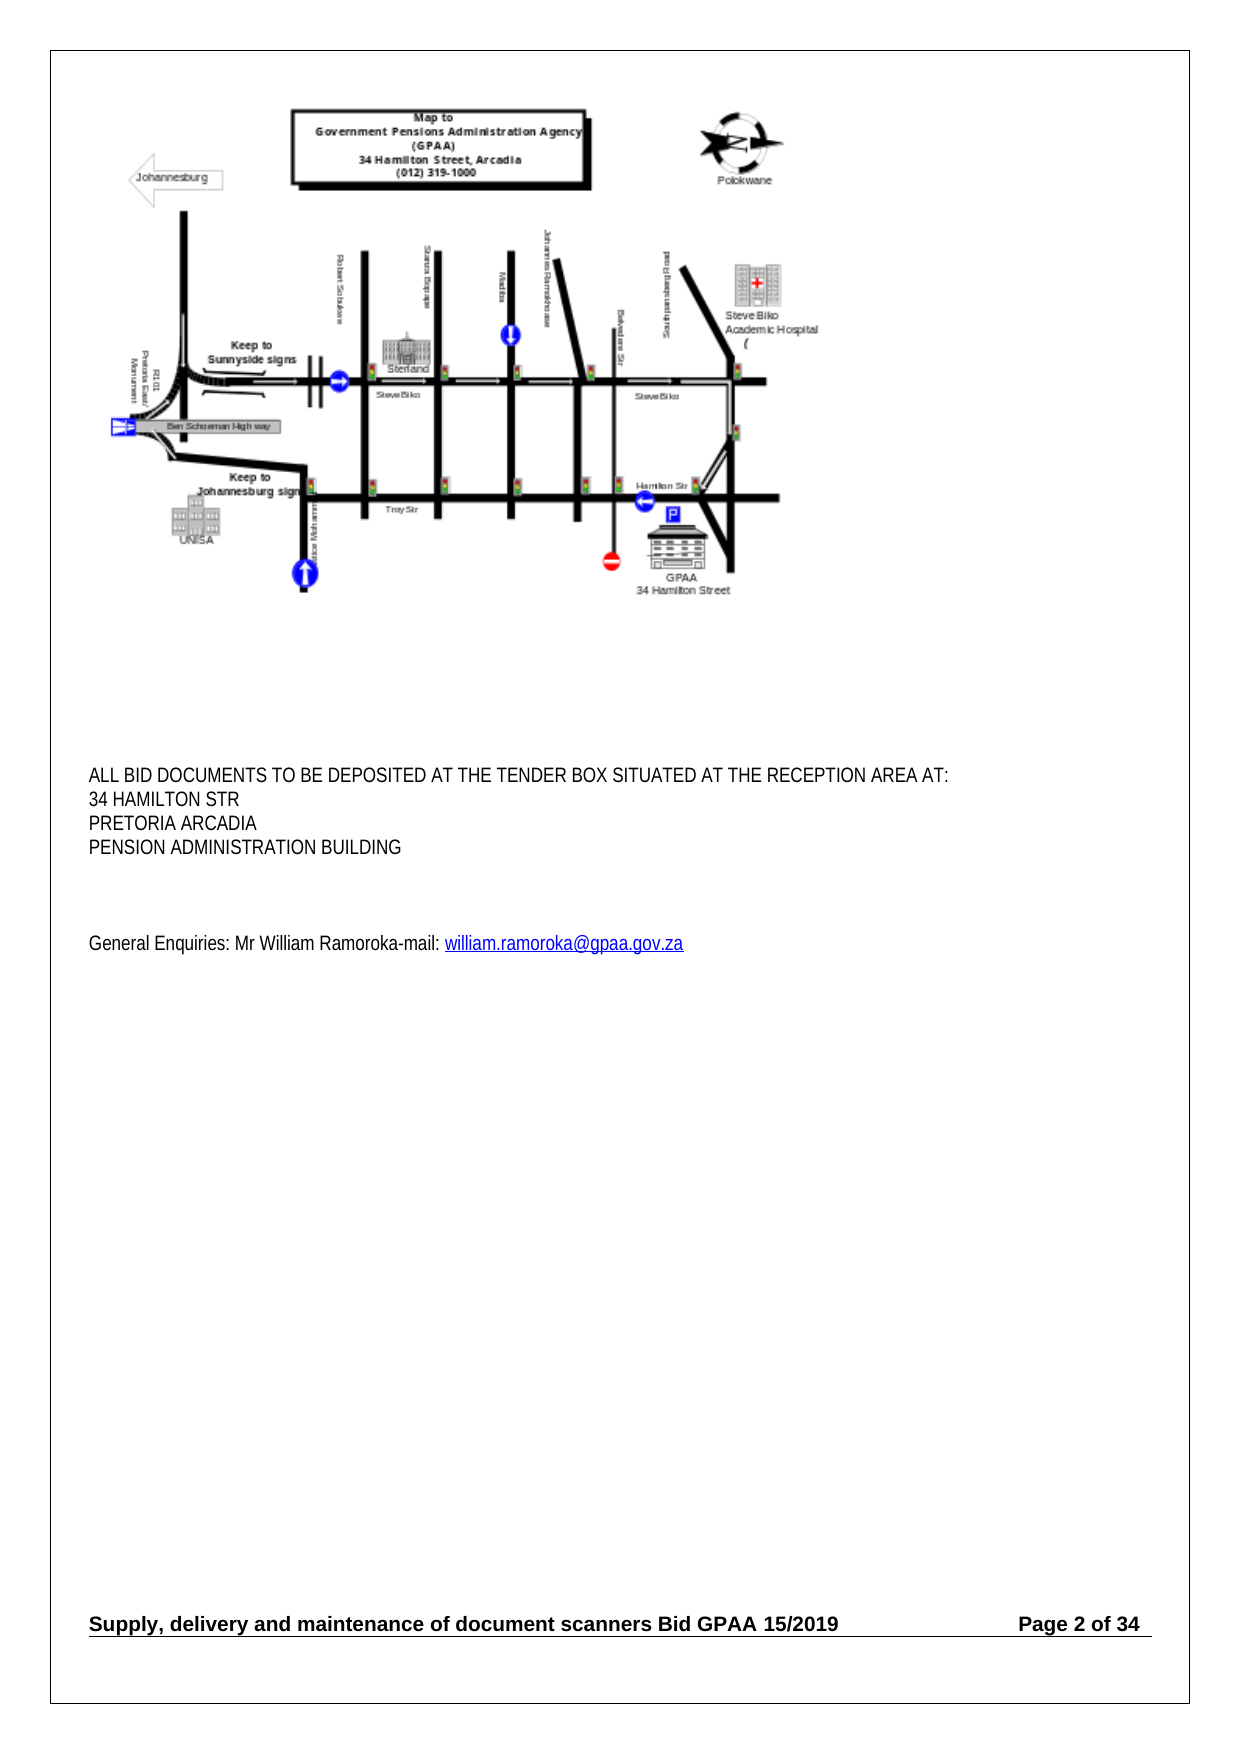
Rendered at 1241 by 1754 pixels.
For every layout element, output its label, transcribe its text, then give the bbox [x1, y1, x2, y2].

text General Enquiries: Mr William Ramoroka-mail: william.ramoroka@gpaa.gov.za [89, 931, 1152, 954]
text PENSION ADMINISTRATION BUILDING [89, 835, 1152, 859]
text ALL BID DOCUMENTS TO BE DEPOSITED AT THE TENDER BOX SITUATED AT THE RECEPTION AREA AT: [89, 763, 1152, 787]
text 34 HAMILTON STR [89, 787, 1152, 811]
text PRETORIA ARCADIA [89, 811, 1152, 835]
